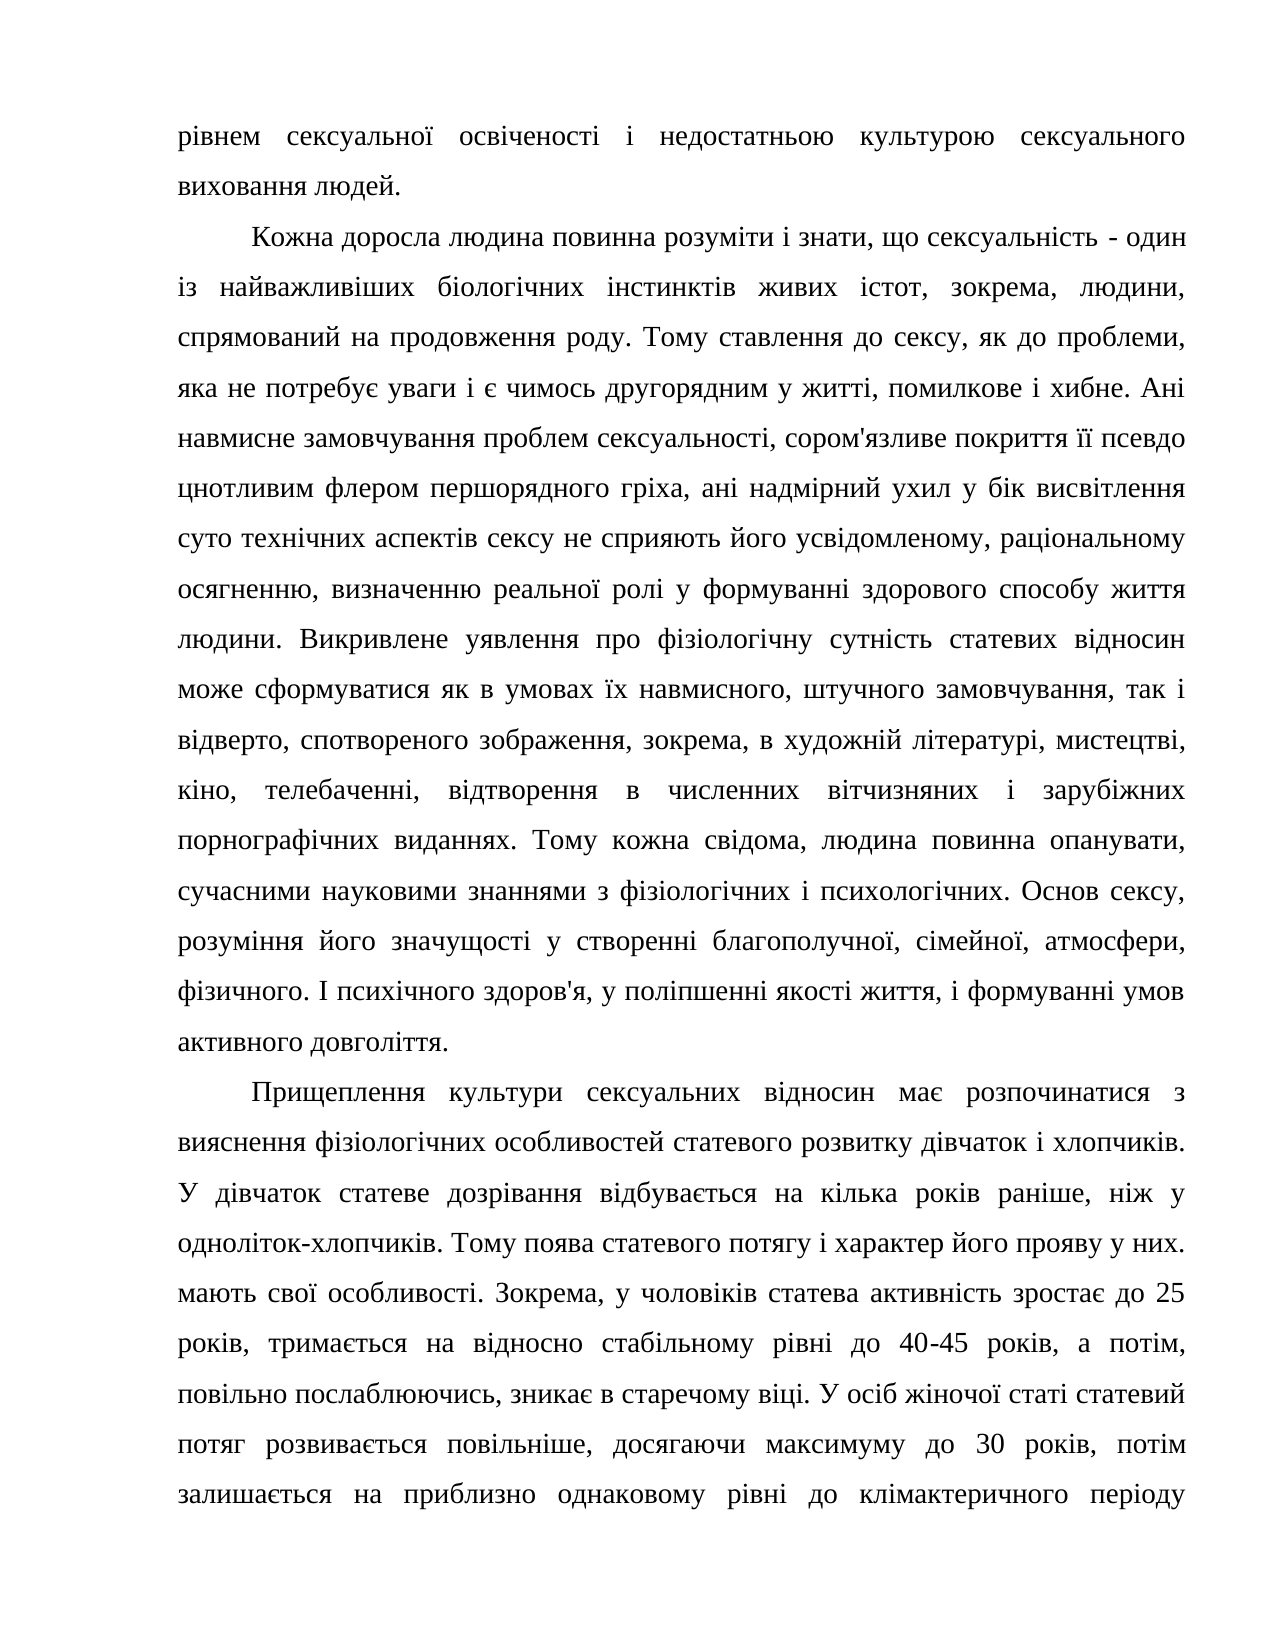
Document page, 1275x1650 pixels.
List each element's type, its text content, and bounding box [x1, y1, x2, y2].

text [177, 118, 1186, 202]
text Кожна доросла людина повинна розуміти і знати, що сексуальність - один із найважливіших біологічних інстинктів живих істот, зокрема, людини, спрямований на продовження роду. Тому ставлення до сексу, як до проблеми, яка не потребує уваги і є чимось другорядним у житті, помилкове і хибне. Ані навмисне замовчування проблем сексуальності, сором'язливе покриття її псевдо цнотливим флером першорядного гріха, ані надмірний ухил у бік висвітлення суто технічних аспектів сексу не сприяють його усвідомленому, раціональному осягненню, визначенню реальної ролі у формуванні здорового способу життя людини. Викривлене уявлення про фізіологічну сутність статевих відносин може сформуватися як в умовах їх навмисного, штучного замовчування, так і відверто, спотвореного зображення, зокрема, в художній літературі, мистецтві, кіно, телебаченні, відтворення в численних вітчизняних і зарубіжних порнографічних виданнях. Тому кожна свідома, людина повинна опанувати, сучасними науковими знаннями з фізіологічних і психологічних. Основ сексу, розуміння його значущості у створенні благополучної, сімейної, атмосфери, фізичного. І психічного здоров'я, у поліпшенні якості життя, і формуванні умов активного довголіття. духовний психологічний сексуальний здоровий сім'я [177, 219, 1186, 1057]
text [177, 1074, 1186, 1510]
